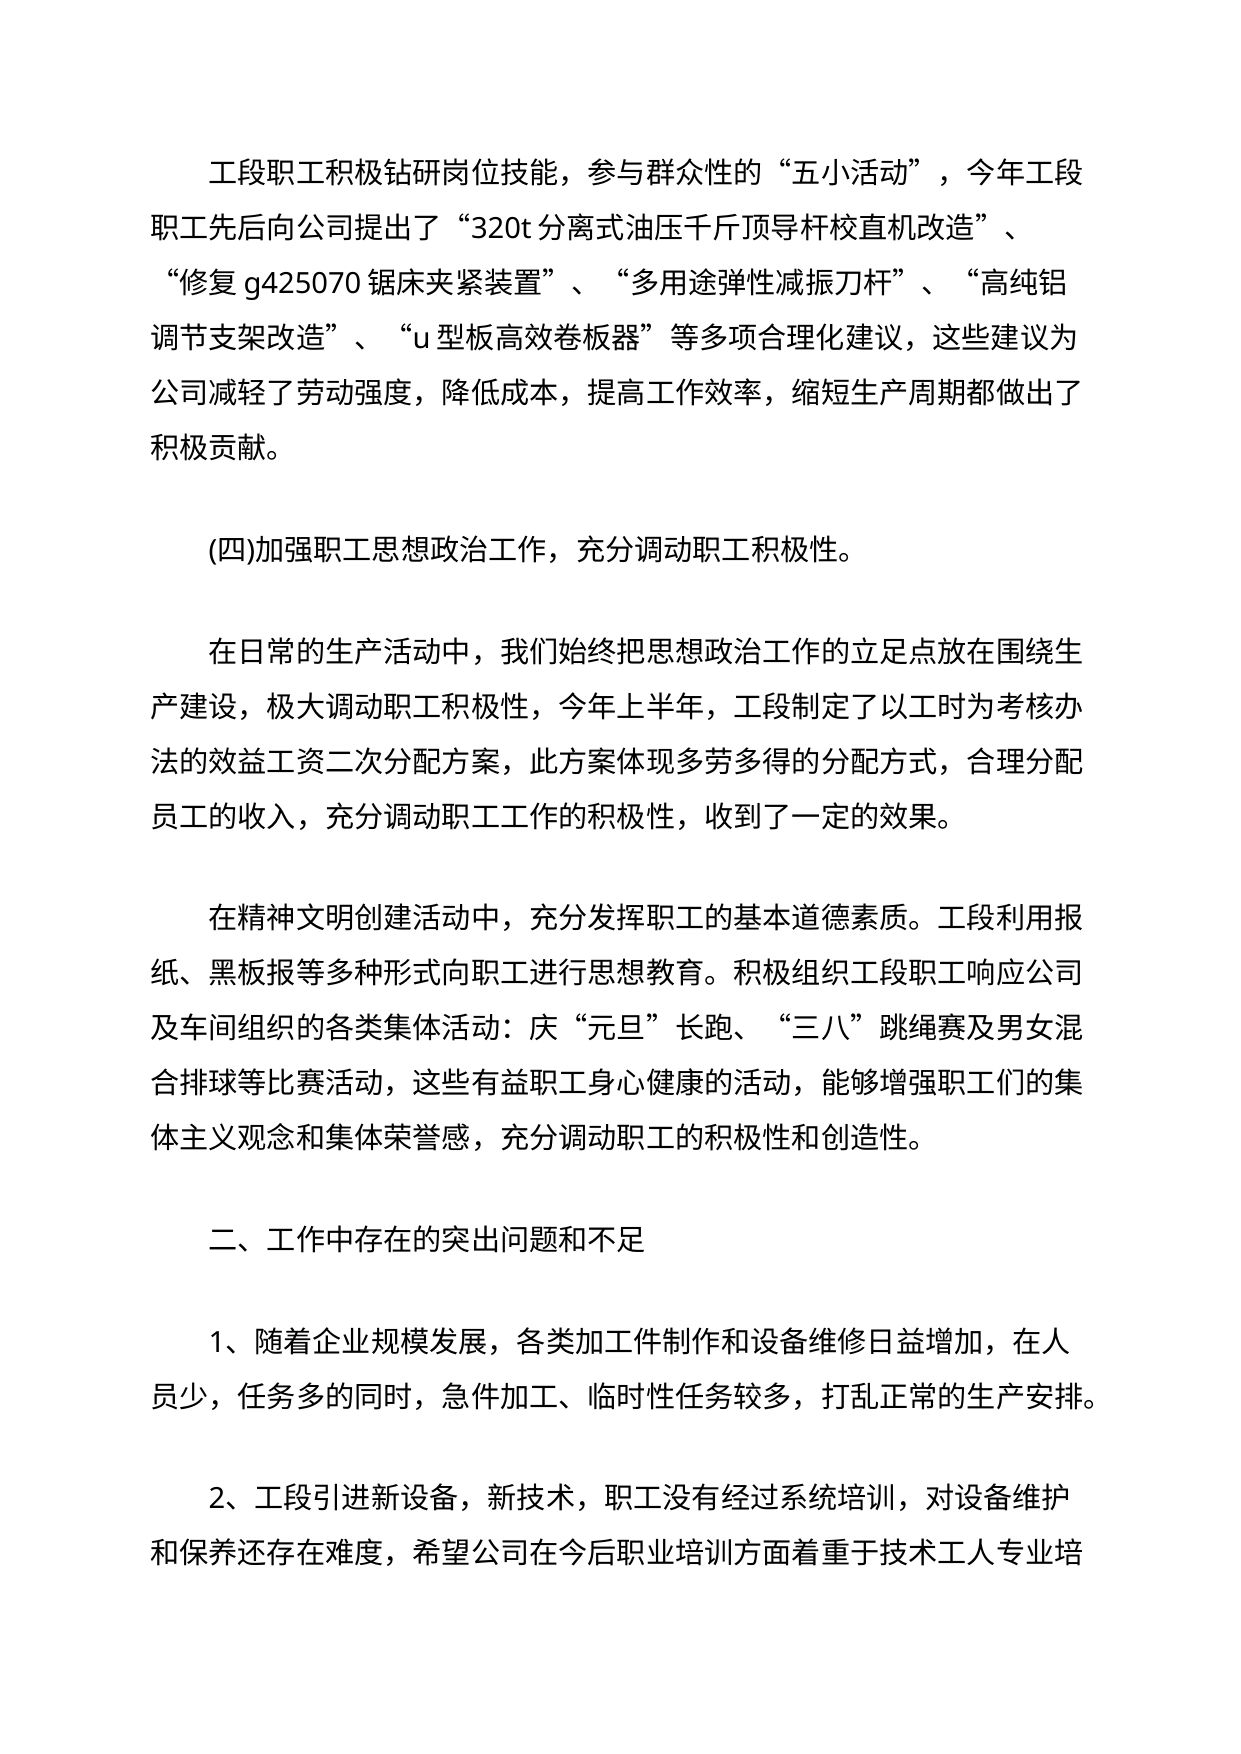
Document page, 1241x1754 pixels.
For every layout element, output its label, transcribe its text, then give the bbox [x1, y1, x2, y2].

text 在日常的生产活动中，我们始终把思想政治工作的立足点放在围绕生产建设，极大调动职工积极性，今年上半年，工段制定了以工时为考核办法的效益工资二次分配方案，此方案体现多劳多得的分配方式，合理分配员工的收入，充分调动职工工作的积极性，收到了一定的效果。 [150, 628, 1090, 836]
text 1、随着企业规模发展，各类加工件制作和设备维修日益增加，在人员少，任务多的同时，急件加工、临时性任务较多，打乱正常的生产安排。 [150, 1318, 1090, 1415]
text 二、工作中存在的突出问题和不足 [150, 1216, 1090, 1259]
text (四)加强职工思想政治工作，充分调动职工积极性。 [150, 527, 1090, 569]
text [150, 1475, 1090, 1572]
text 在精神文明创建活动中，充分发挥职工的基本道德素质。工段利用报纸、黑板报等多种形式向职工进行思想教育。积极组织工段职工响应公司及车间组织的各类集体活动：庆“元旦”长跑、“三八”跳绳赛及男女混合排球等比赛活动，这些有益职工身心健康的活动，能够增强职工们的集体主义观念和集体荣誉感，充分调动职工的积极性和创造性。 [150, 895, 1090, 1157]
text 工段职工积极钻研岗位技能，参与群众性的“五小活动”，今年工段职工先后向公司提出了“320t分离式油压千斤顶导杆校直机改造”、“修复g425070锯床夹紧装置”、“多用途弹性减振刀杆”、“高纯铝调节支架改造”、“u型板高效卷板器”等多项合理化建议，这些建议为公司减轻了劳动强度，降低成本，提高工作效率，缩短生产周期都做出了积极贡献。 [150, 150, 1090, 467]
